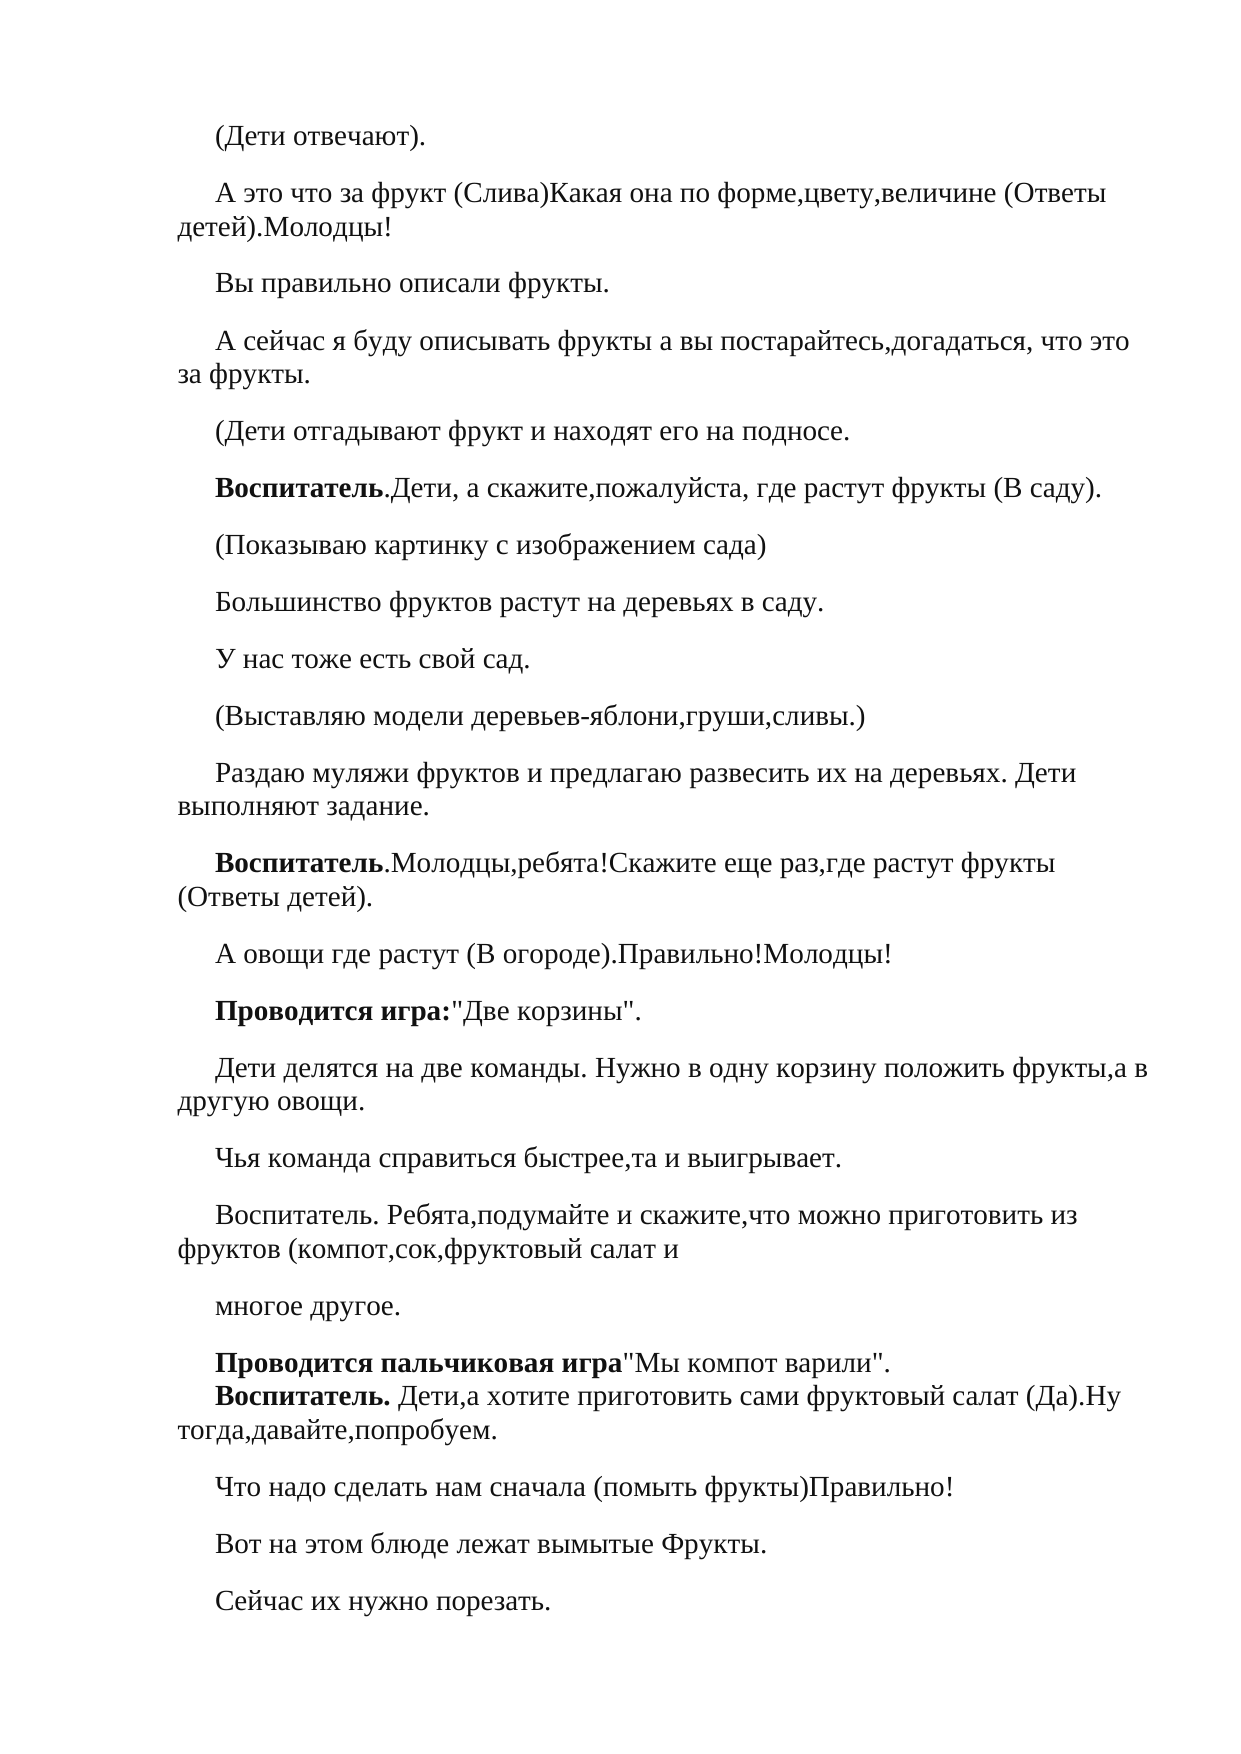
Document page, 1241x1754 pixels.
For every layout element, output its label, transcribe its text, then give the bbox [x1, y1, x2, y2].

text А это что за фрукт (Слива)Какая она по форме,цвету,величине (Ответы детей).Молодцы! [177, 175, 1152, 242]
text Дети делятся на две команды. Нужно в одну корзину положить фрукты,а в другую овощи. [177, 1050, 1152, 1117]
text (Дети отвечают). [177, 118, 1152, 152]
text Воспитатель.Молодцы,ребята!Скажите еще раз,где растут фрукты (Ответы детей). [177, 846, 1152, 913]
text Проводится пальчиковая игра"Мы компот варили". [177, 1345, 1152, 1378]
text Чья команда справиться быстрее,та и выигрывает. [177, 1141, 1152, 1174]
text Вот на этом блюде лежат вымытые Фрукты. [177, 1526, 1152, 1559]
text (Дети отгадывают фрукт и находят его на подносе. [177, 413, 1152, 447]
text Воспитатель. Ребята,подумайте и скажите,что можно приготовить из фруктов (компот,сок,фруктовый салат и [177, 1197, 1152, 1264]
text Что надо сделать нам сначала (помыть фрукты)Правильно! [177, 1469, 1152, 1503]
text А сейчас я буду описывать фрукты а вы постарайтесь,догадаться, что это за фрукты. [177, 323, 1152, 390]
text Раздаю муляжи фруктов и предлагаю развесить их на деревьях. Дети выполняют задание. [177, 755, 1152, 822]
text (Выставляю модели деревьев-яблони,груши,сливы.) [177, 698, 1152, 732]
text Вы правильно описали фрукты. [177, 266, 1152, 299]
text Большинство фруктов растут на деревьях в саду. [177, 584, 1152, 618]
text Сейчас их нужно порезать. [177, 1583, 1152, 1617]
text У нас тоже есть свой сад. [177, 641, 1152, 674]
text Проводится игра:"Две корзины". [177, 993, 1152, 1027]
text Воспитатель.Дети, а скажите,пожалуйста, где растут фрукты (В саду). [177, 470, 1152, 504]
text Воспитатель. Дети,а хотите приготовить сами фруктовый салат (Да).Ну тогда,давайте,попробуем. [177, 1378, 1152, 1446]
text А овощи где растут (В огороде).Правильно!Молодцы! [177, 936, 1152, 969]
text (Показываю картинку с изображением сада) [177, 527, 1152, 561]
text многое другое. [177, 1288, 1152, 1322]
